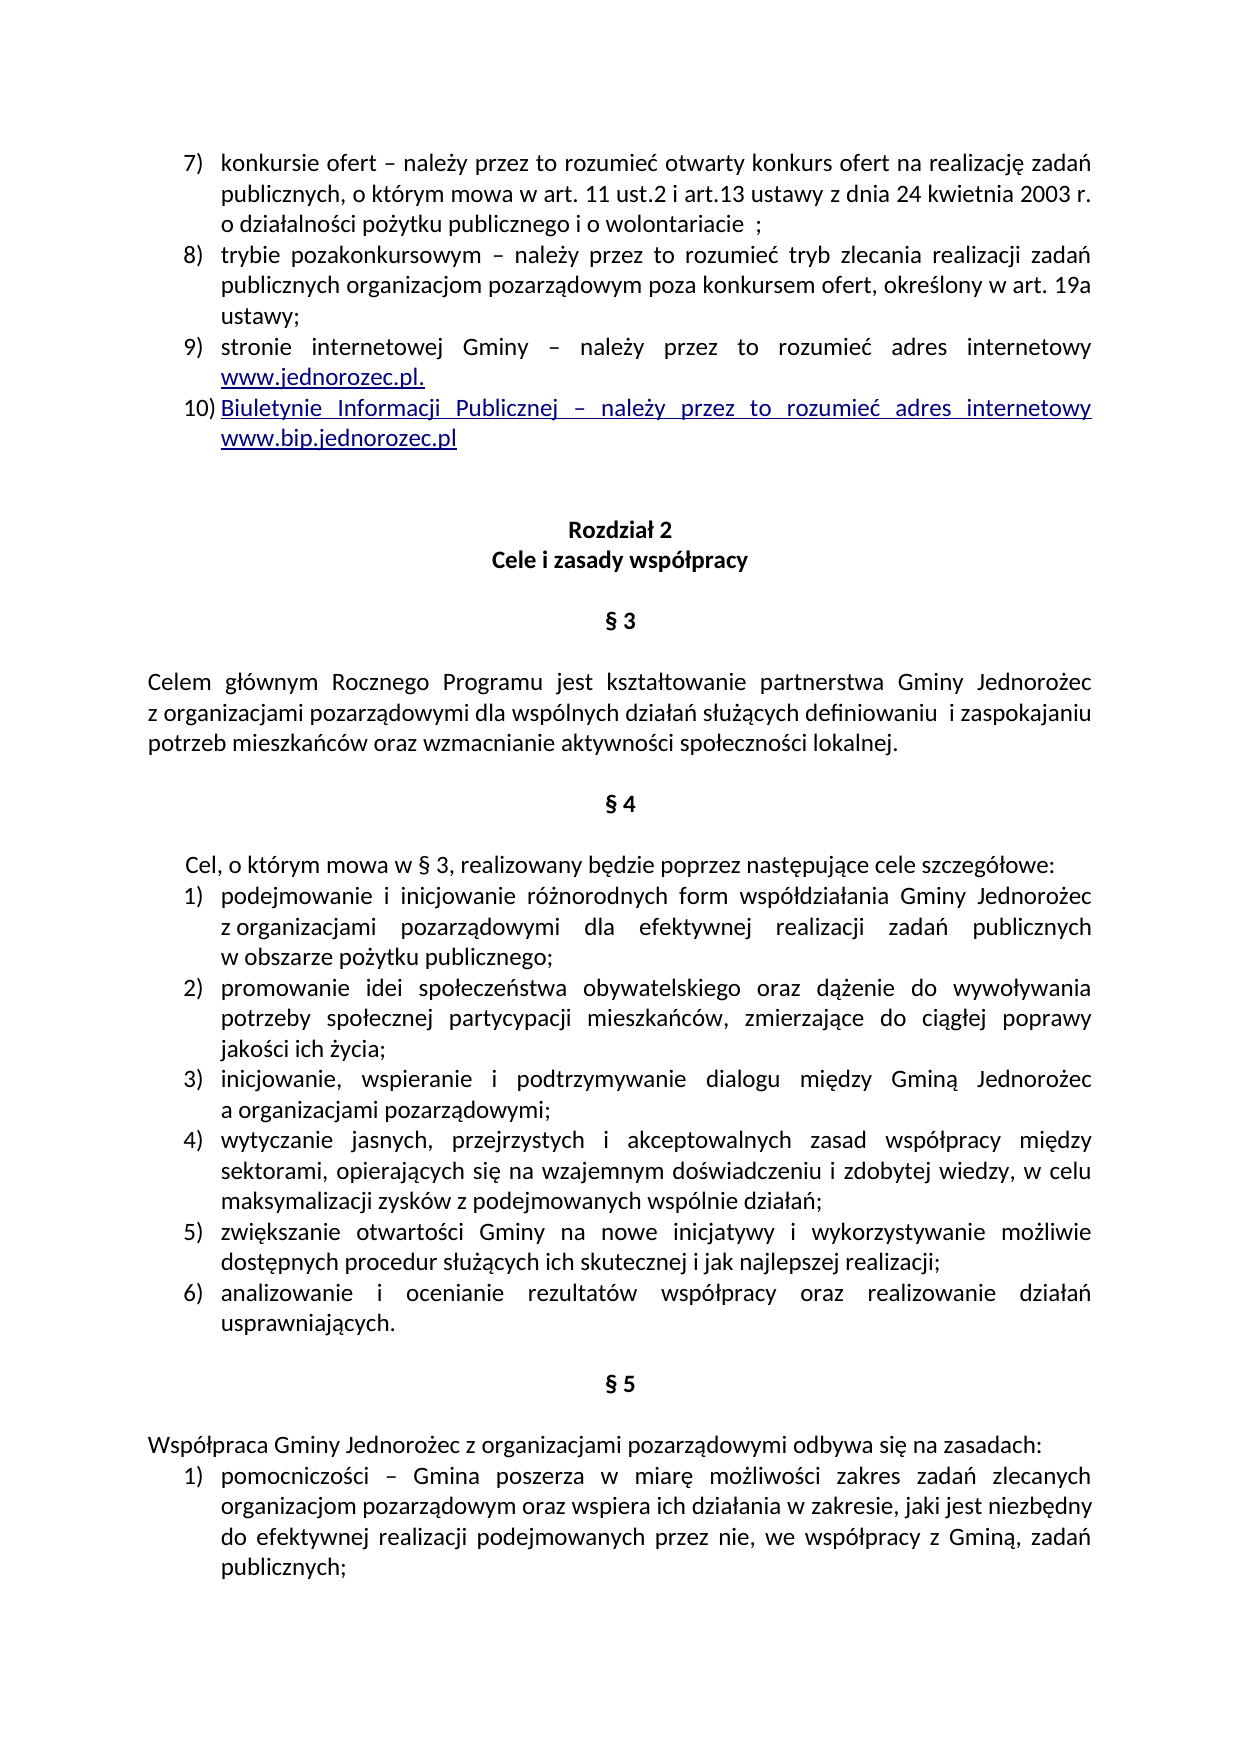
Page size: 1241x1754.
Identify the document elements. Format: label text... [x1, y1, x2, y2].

text § 5 [148, 1368, 1093, 1399]
list inicjowanie, wspieranie i podtrzymywanie dialogu między Gminą Jednorożec a organizacjami pozarządowymi; [183, 1063, 1093, 1124]
text Rozdział 2 [148, 514, 1093, 544]
text Współpraca Gminy Jednorożec z organizacjami pozarządowymi odbywa się na zasadach: [148, 1429, 1093, 1460]
text Celem głównym Rocznego Programu jest kształtowanie partnerstwa Gminy Jednorożec z organizacjami pozarządowymi dla wspólnych działań służących definiowaniu i zaspokajaniu potrzeb mieszkańców oraz wzmacnianie aktywności społeczności lokalnej. [148, 666, 1093, 758]
list konkursie ofert – należy przez to rozumieć otwarty konkurs ofert na realizację zadań publicznych, o którym mowa w art. 11 ust.2 i art.13 ustawy z dnia 24 kwietnia 2003 r. o działalności pożytku publicznego i o wolontariacie ; [183, 148, 1093, 239]
list zwiększanie otwartości Gminy na nowe inicjatywy i wykorzystywanie możliwie dostępnych procedur służących ich skutecznej i jak najlepszej realizacji; [183, 1216, 1093, 1277]
list stronie internetowej Gminy – należy przez to rozumieć adres internetowy www.jednorozec.pl. [183, 331, 1093, 392]
text § 4 [148, 788, 1093, 819]
text Cele i zasady współpracy [148, 544, 1093, 575]
list pomocniczości – Gmina poszerza w miarę możliwości zakres zadań zlecanych organizacjom pozarządowym oraz wspiera ich działania w zakresie, jaki jest niezbędny do efektywnej realizacji podejmowanych przez nie, we współpracy z Gminą, zadań publicznych; [183, 1460, 1093, 1582]
list promowanie idei społeczeństwa obywatelskiego oraz dążenie do wywoływania potrzeby społecznej partycypacji mieszkańców, zmierzające do ciągłej poprawy jakości ich życia; [183, 972, 1093, 1063]
text Cel, o którym mowa w § 3, realizowany będzie poprzez następujące cele szczegółowe: [185, 849, 1093, 880]
list wytyczanie jasnych, przejrzystych i akceptowalnych zasad współpracy między sektorami, opierających się na wzajemnym doświadczeniu i zdobytej wiedzy, w celu maksymalizacji zysków z podejmowanych wspólnie działań; [183, 1124, 1093, 1216]
list analizowanie i ocenianie rezultatów współpracy oraz realizowanie działań usprawniających. [183, 1277, 1093, 1338]
list trybie pozakonkursowym – należy przez to rozumieć tryb zlecania realizacji zadań publicznych organizacjom pozarządowym poza konkursem ofert, określony w art. 19a ustawy; [183, 239, 1093, 331]
list Biuletynie Informacji Publicznej – należy przez to rozumieć adres internetowy www.bip.jednorozec.pl [183, 392, 1093, 453]
text § 3 [148, 605, 1093, 636]
list podejmowanie i inicjowanie różnorodnych form współdziałania Gminy Jednorożec z organizacjami pozarządowymi dla efektywnej realizacji zadań publicznych w obszarze pożytku publicznego; [183, 880, 1093, 972]
